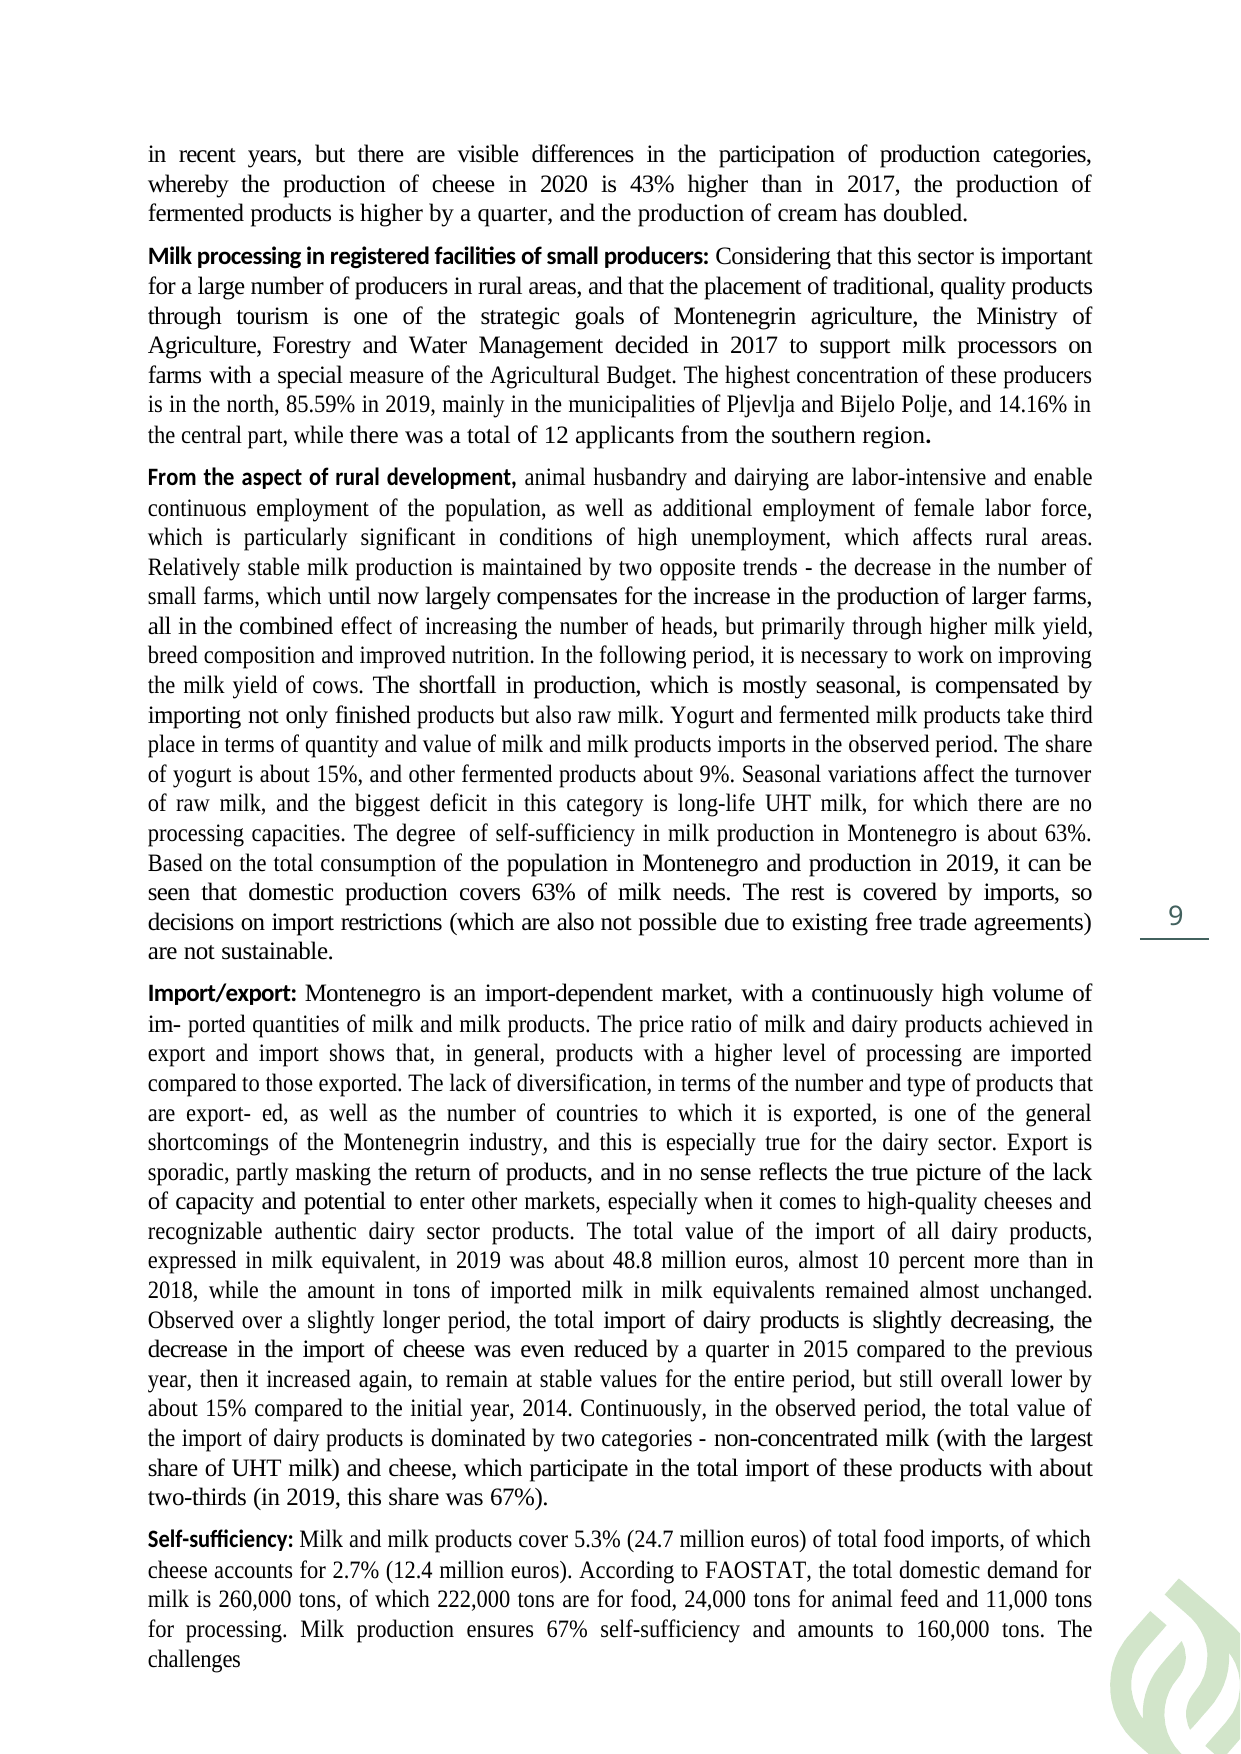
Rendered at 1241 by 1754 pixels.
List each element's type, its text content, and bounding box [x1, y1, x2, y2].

text Self-sufficiency: Milk and milk products cover 5.3% (24.7 million euros) of total food imports, of which cheese accounts for 2.7% (12.4 million euros). According to FAOSTAT, the total domestic demand for milk is 260,000 tons, of which 222,000 tons are for food, 24,000 tons for animal feed and 11,000 tons for processing. Milk production ensures 67% self-sufficiency and amounts to 160,000 tons. The challenges [148, 1523, 1093, 1672]
text Import/export: Montenegro is an import-dependent market, with a continuously high volume of im- ported quantities of milk and milk products. The price ratio of milk and dairy products achieved in export and import shows that, in general, products with a higher level of processing are imported compared to those exported. The lack of diversification, in terms of the number and type of products that are export- ed, as well as the number of countries to which it is exported, is one of the general shortcomings of the Montenegrin industry, and this is especially true for the dairy sector. Export is sporadic, partly masking the return of products, and in no sense reflects the true picture of the lack of capacity and potential to enter other markets, especially when it comes to high-quality cheeses and recognizable authentic dairy sector products. The total value of the import of all dairy products, expressed in milk equivalent, in 2019 was about 48.8 million euros, almost 10 percent more than in 2018, while the amount in tons of imported milk in milk equivalents remained almost unchanged. Observed over a slightly longer period, the total import of dairy products is slightly decreasing, the decrease in the import of cheese was even reduced by a quarter in 2015 compared to the previous year, then it increased again, to remain at stable values for the entire period, but still overall lower by about 15% compared to the initial year, 2014. Continuously, in the observed period, the total value of the import of dairy products is dominated by two categories - non-concentrated milk (with the largest share of UHT milk) and cheese, which participate in the total import of these products with about two-thirds (in 2019, this share was 67%). [148, 978, 1094, 1511]
text From the aspect of rural development, animal husbandry and dairying are labor-intensive and enable continuous employment of the population, as well as additional employment of female labor force, which is particularly significant in conditions of high unemployment, which affects rural areas. Relatively stable milk production is maintained by two opposite trends - the decrease in the number of small farms, which until now largely compensates for the increase in the production of larger farms, all in the combined effect of increasing the number of heads, but primarily through higher milk yield, breed composition and improved nutrition. In the following period, it is necessary to work on improving the milk yield of cows. The shortfall in production, which is mostly seasonal, is compensated by importing not only finished products but also raw milk. Yogurt and fermented milk products take third place in terms of quantity and value of milk and milk products imports in the observed period. The share of yogurt is about 15%, and other fermented products about 9%. Seasonal variations affect the turnover of raw milk, and the biggest deficit in this category is long-life UHT milk, for which there are no processing capacities. The degree of self-sufficiency in milk production in Montenegro is about 63%. Based on the total consumption of the population in Montenegro and production in 2019, it can be seen that domestic production covers 63% of milk needs. The rest is covered by imports, so decisions on import restrictions (which are also not possible due to existing free trade agreements) are not sustainable. [148, 461, 1093, 965]
text Milk processing in registered facilities of small producers: Considering that this sector is important for a large number of producers in rural areas, and that the placement of traditional, quality products through tourism is one of the strategic goals of Montenegrin agriculture, the Ministry of Agriculture, Forestry and Water Management decided in 2017 to support milk processors on farms with a special measure of the Agricultural Budget. The highest concentration of these producers is in the north, 85.59% in 2019, mainly in the municipalities of Pljevlja and Bijelo Polje, and 14.16% in the central part, while there was a total of 12 applicants from the southern region. [148, 240, 1093, 449]
text in recent years, but there are visible differences in the participation of production categories, whereby the production of cheese in 2020 is 43% higher than in 2017, the production of fermented products is higher by a quarter, and the production of cream has doubled. [148, 139, 1093, 227]
